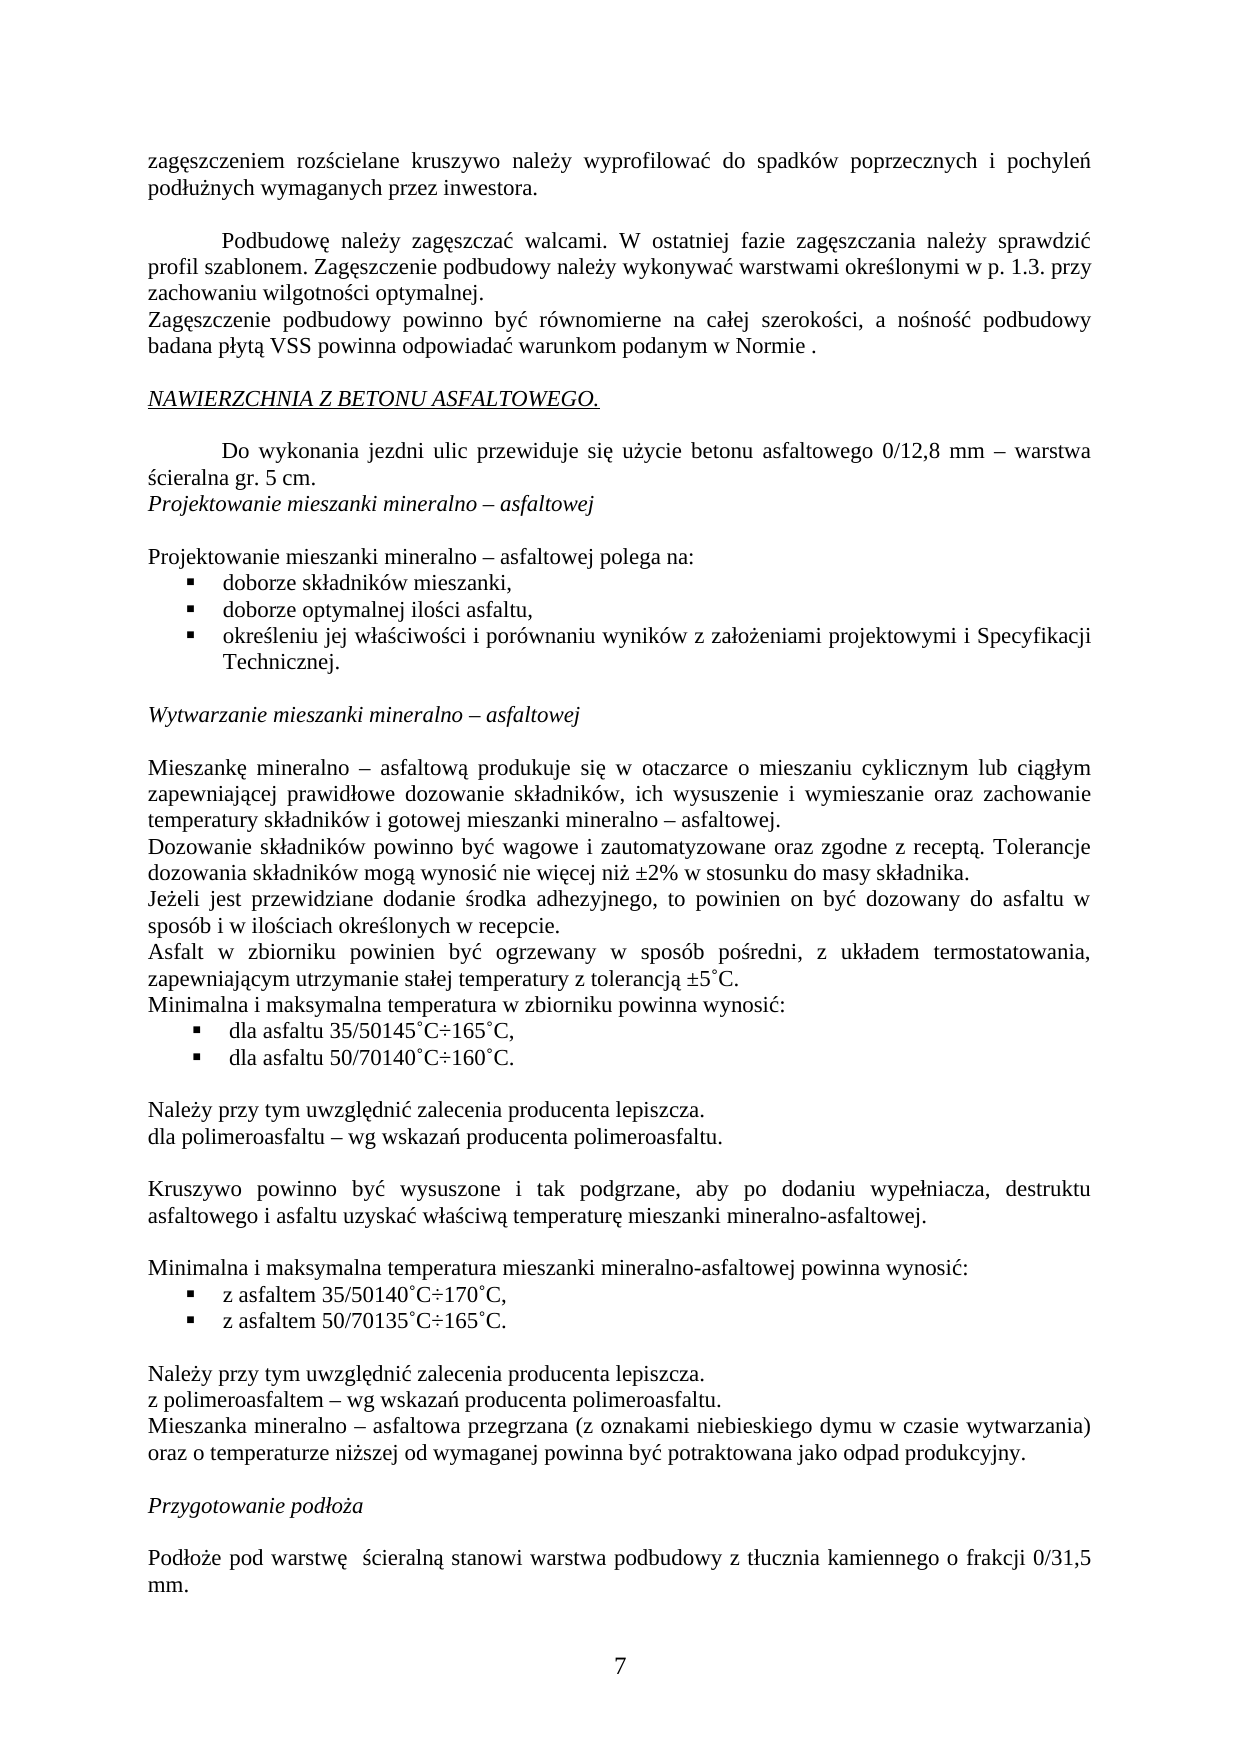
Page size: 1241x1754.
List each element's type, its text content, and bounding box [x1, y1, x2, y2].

text Mieszankę mineralno – asfaltową produkuje się w otaczarce o mieszaniu cyklicznym lub ciągłym zapewniającej prawidłowe dozowanie składników, ich wysuszenie i wymieszanie oraz zachowanie temperatury składników i gotowej mieszanki mineralno – asfaltowej. [148, 754, 1093, 833]
text Projektowanie mieszanki mineralno – asfaltowej [148, 490, 1093, 517]
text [148, 148, 1093, 200]
text Asfalt w zbiorniku powinien być ogrzewany w sposób pośredni, z układem termostatowania, zapewniającym utrzymanie stałej temperatury z tolerancją ±5˚C. [148, 938, 1093, 991]
text Przygotowanie podłoża [148, 1492, 1093, 1518]
text NAWIERZCHNIA Z BETONU ASFALTOWEGO. [148, 385, 1093, 411]
text Dozowanie składników powinno być wagowe i zautomatyzowane oraz zgodne z receptą. Tolerancje dozowania składników mogą wynosić nie więcej niż ±2% w stosunku do masy składnika. [148, 833, 1093, 886]
text Podbudowę należy zagęszczać walcami. W ostatniej fazie zagęszczania należy sprawdzić profil szablonem. Zagęszczenie podbudowy należy wykonywać warstwami określonymi w p. 1.3. przy zachowaniu wilgotności optymalnej. [148, 227, 1093, 306]
list doborze optymalnej ilości asfaltu, [185, 596, 1093, 622]
text Minimalna i maksymalna temperatura w zbiorniku powinna wynosić: [148, 991, 1093, 1017]
list z asfaltem 50/70135˚C÷165˚C. [185, 1307, 1093, 1333]
text Jeżeli jest przewidziane dodanie środka adhezyjnego, to powinien on być dozowany do asfaltu w sposób i w ilościach określonych w recepcie. [148, 886, 1093, 938]
text Mieszanka mineralno – asfaltowa przegrzana (z oznakami niebieskiego dymu w czasie wytwarzania) oraz o temperaturze niższej od wymaganej powinna być potraktowana jako odpad produkcyjny. [148, 1413, 1093, 1465]
list dla asfaltu 50/70140˚C÷160˚C. [191, 1044, 1093, 1070]
text z polimeroasfaltem – wg wskazań producenta polimeroasfaltu. [148, 1386, 1093, 1413]
text Należy przy tym uwzględnić zalecenia producenta lepiszcza. [148, 1360, 1093, 1386]
text Wytwarzanie mieszanki mineralno – asfaltowej [148, 701, 1093, 727]
text Zagęszczenie podbudowy powinno być równomierne na całej szerokości, a nośność podbudowy badana płytą VSS powinna odpowiadać warunkom podanym w Normie . [148, 306, 1093, 358]
list określeniu jej właściwości i porównaniu wyników z założeniami projektowymi i Specyfikacji Technicznej. [185, 622, 1093, 675]
list dla asfaltu 35/50145˚C÷165˚C, [191, 1017, 1093, 1044]
list z asfaltem 35/50140˚C÷170˚C, [185, 1281, 1093, 1307]
text Należy przy tym uwzględnić zalecenia producenta lepiszcza. [148, 1096, 1093, 1123]
text dla polimeroasfaltu – wg wskazań producenta polimeroasfaltu. [148, 1123, 1093, 1149]
list doborze składników mieszanki, [185, 569, 1093, 596]
text Kruszywo powinno być wysuszone i tak podgrzane, aby po dodaniu wypełniacza, destruktu asfaltowego i asfaltu uzyskać właściwą temperaturę mieszanki mineralno-asfaltowej. [148, 1175, 1093, 1228]
text Projektowanie mieszanki mineralno – asfaltowej polega na: [148, 543, 1093, 569]
text Podłoże pod warstwę ścieralną stanowi warstwa podbudowy z tłucznia kamiennego o frakcji 0/31,5 mm. [148, 1544, 1093, 1597]
text Minimalna i maksymalna temperatura mieszanki mineralno-asfaltowej powinna wynosić: [148, 1254, 1093, 1281]
text Do wykonania jezdni ulic przewiduje się użycie betonu asfaltowego 0/12,8 mm – warstwa ścieralna gr. . [148, 437, 1093, 490]
